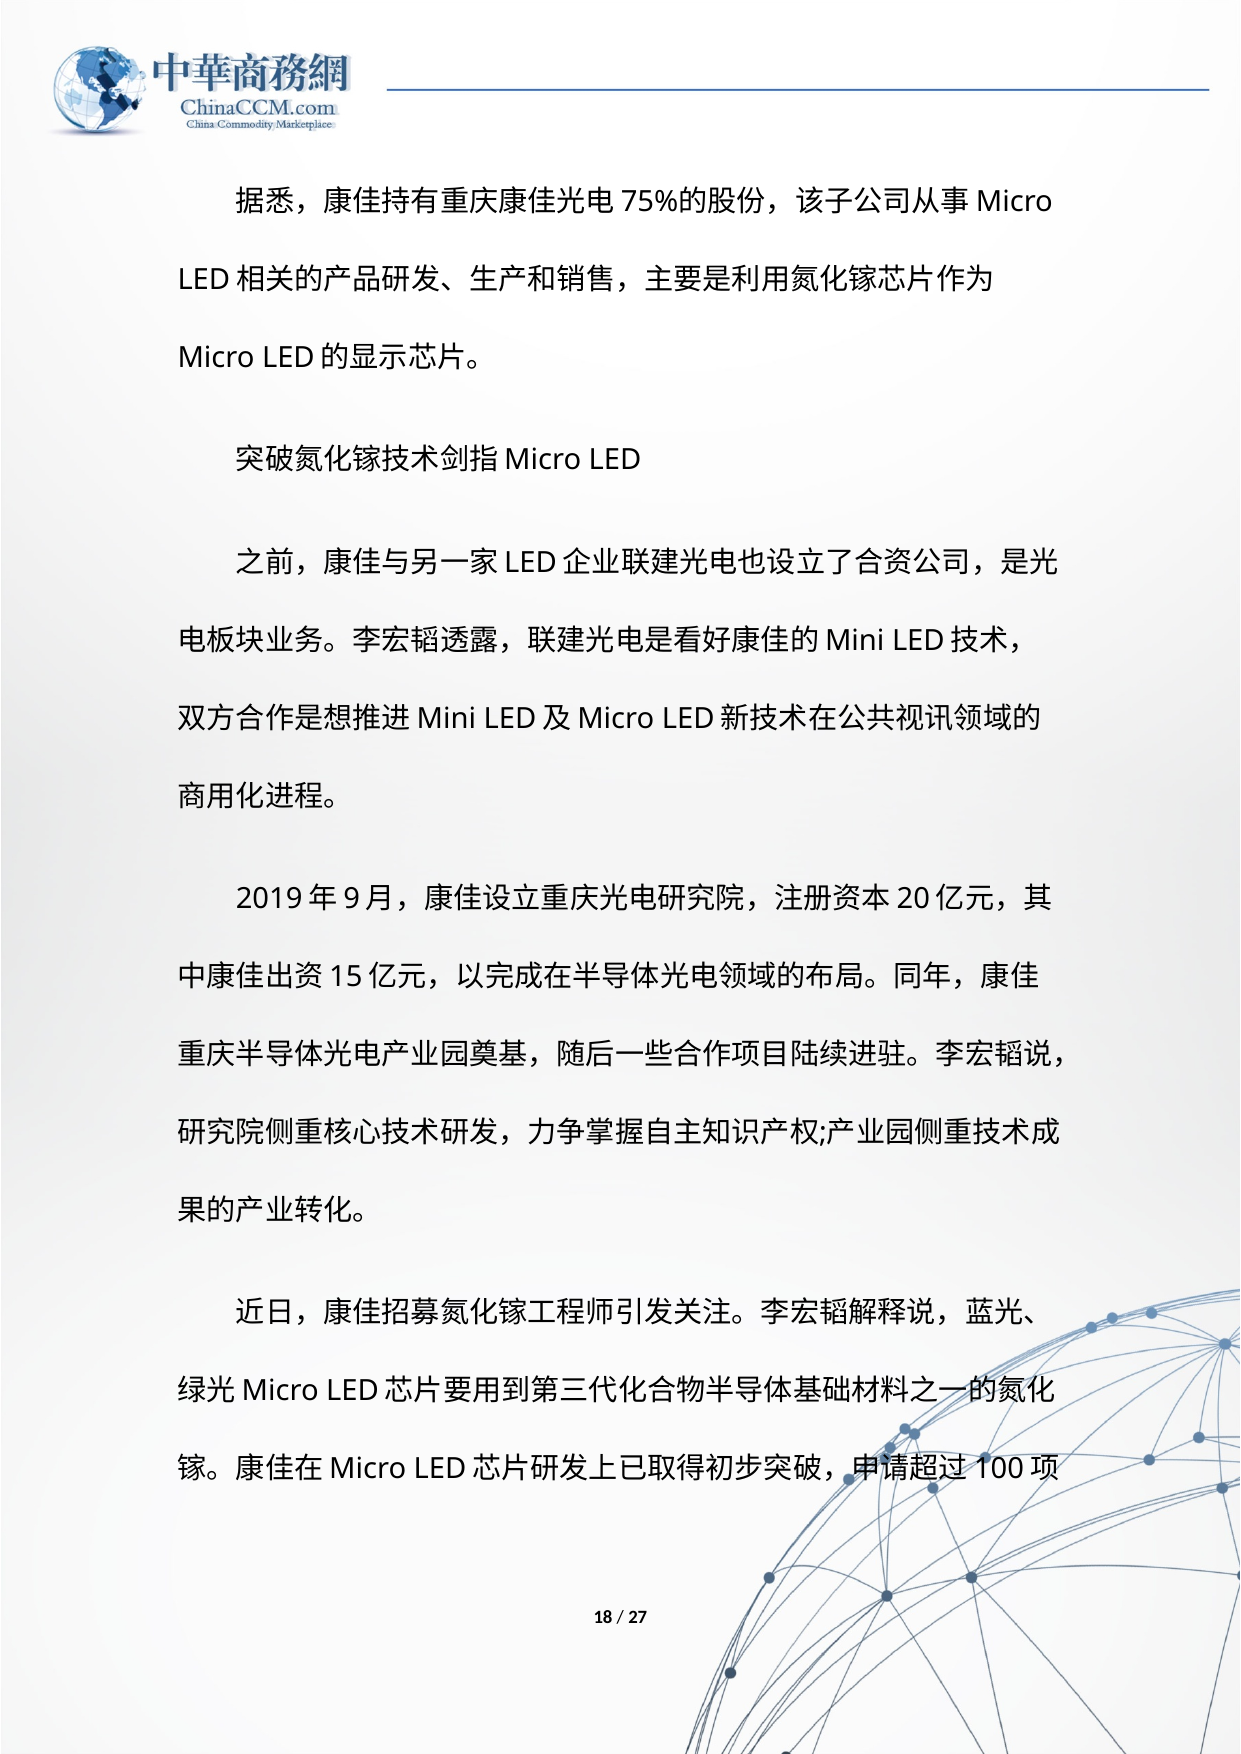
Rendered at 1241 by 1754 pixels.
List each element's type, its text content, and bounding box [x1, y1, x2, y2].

text 据悉，康佳持有重庆康佳光电75%的股份，该子公司从事Micro LED相关的产品研发、生产和销售，主要是利用氮化镓芯片作为Micro LED的显示芯片。 [177, 166, 1063, 387]
picture [1, 0, 1240, 1754]
text 之前，康佳与另一家LED企业联建光电也设立了合资公司，是光电板块业务。李宏韬透露，联建光电是看好康佳的Mini LED技术，双方合作是想推进Mini LED及Micro LED新技术在公共视讯领域的商用化进程。 [177, 527, 1063, 826]
text 2019年9月，康佳设立重庆光电研究院，注册资本20亿元，其中康佳出资15亿元，以完成在半导体光电领域的布局。同年，康佳重庆半导体光电产业园奠基，随后一些合作项目陆续进驻。李宏韬说，研究院侧重核心技术研发，力争掌握自主知识产权;产业园侧重技术成果的产业转化。 [177, 863, 1063, 1240]
text 突破氮化镓技术剑指Micro LED [177, 424, 1063, 489]
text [177, 1278, 1063, 1498]
